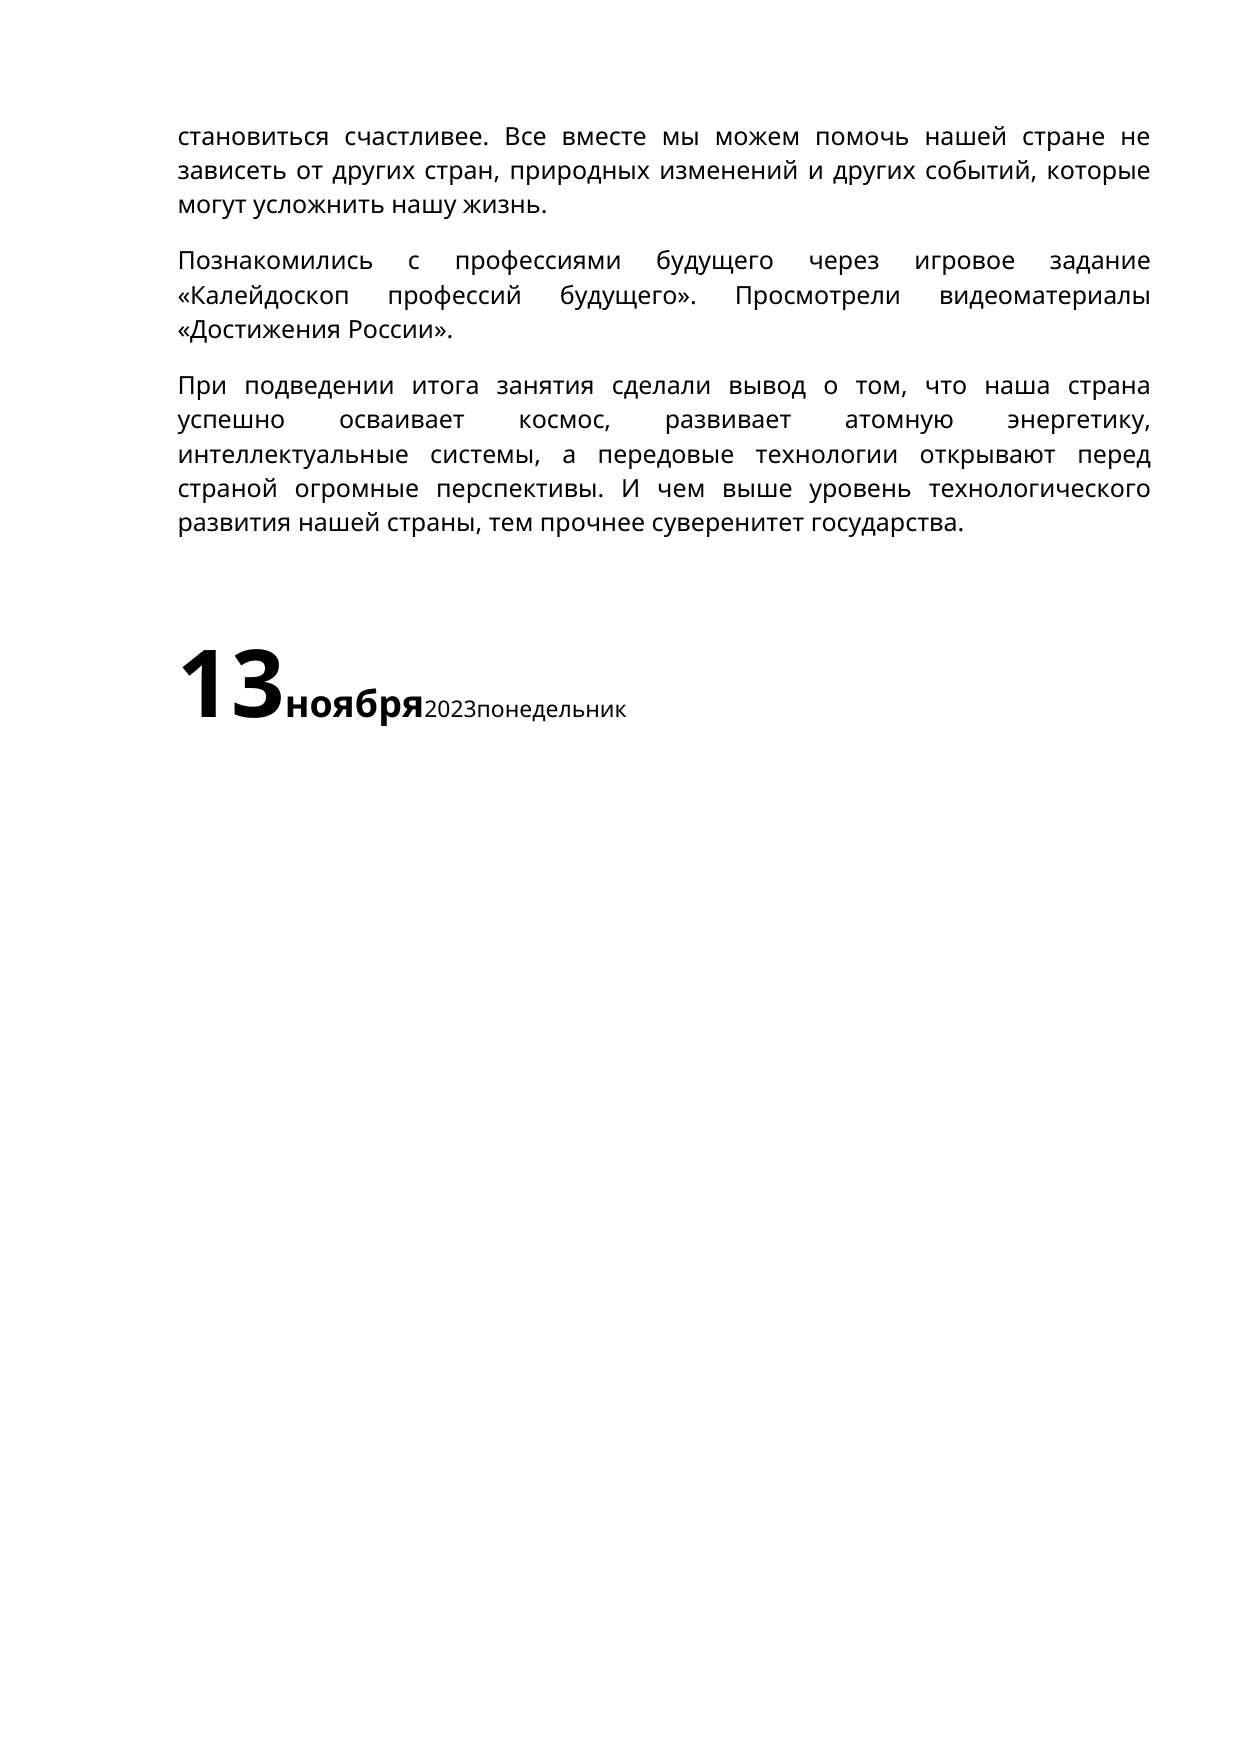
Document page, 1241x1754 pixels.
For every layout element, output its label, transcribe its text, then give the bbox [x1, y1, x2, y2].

text При подведении итога занятия сделали вывод о том, что наша страна успешно осваивает космос, развивает атомную энергетику, интеллектуальные системы, а передовые технологии открывают перед страной огромные перспективы. И чем выше уровень технологического развития нашей страны, тем прочнее суверенитет государства. [177, 367, 1152, 539]
text Познакомились с профессиями будущего через игровое задание «Калейдоскоп профессий будущего». Просмотрели видеоматериалы «Достижения России». [177, 243, 1152, 346]
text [177, 118, 1152, 221]
text 13ноября2023понедельник [177, 617, 1152, 744]
